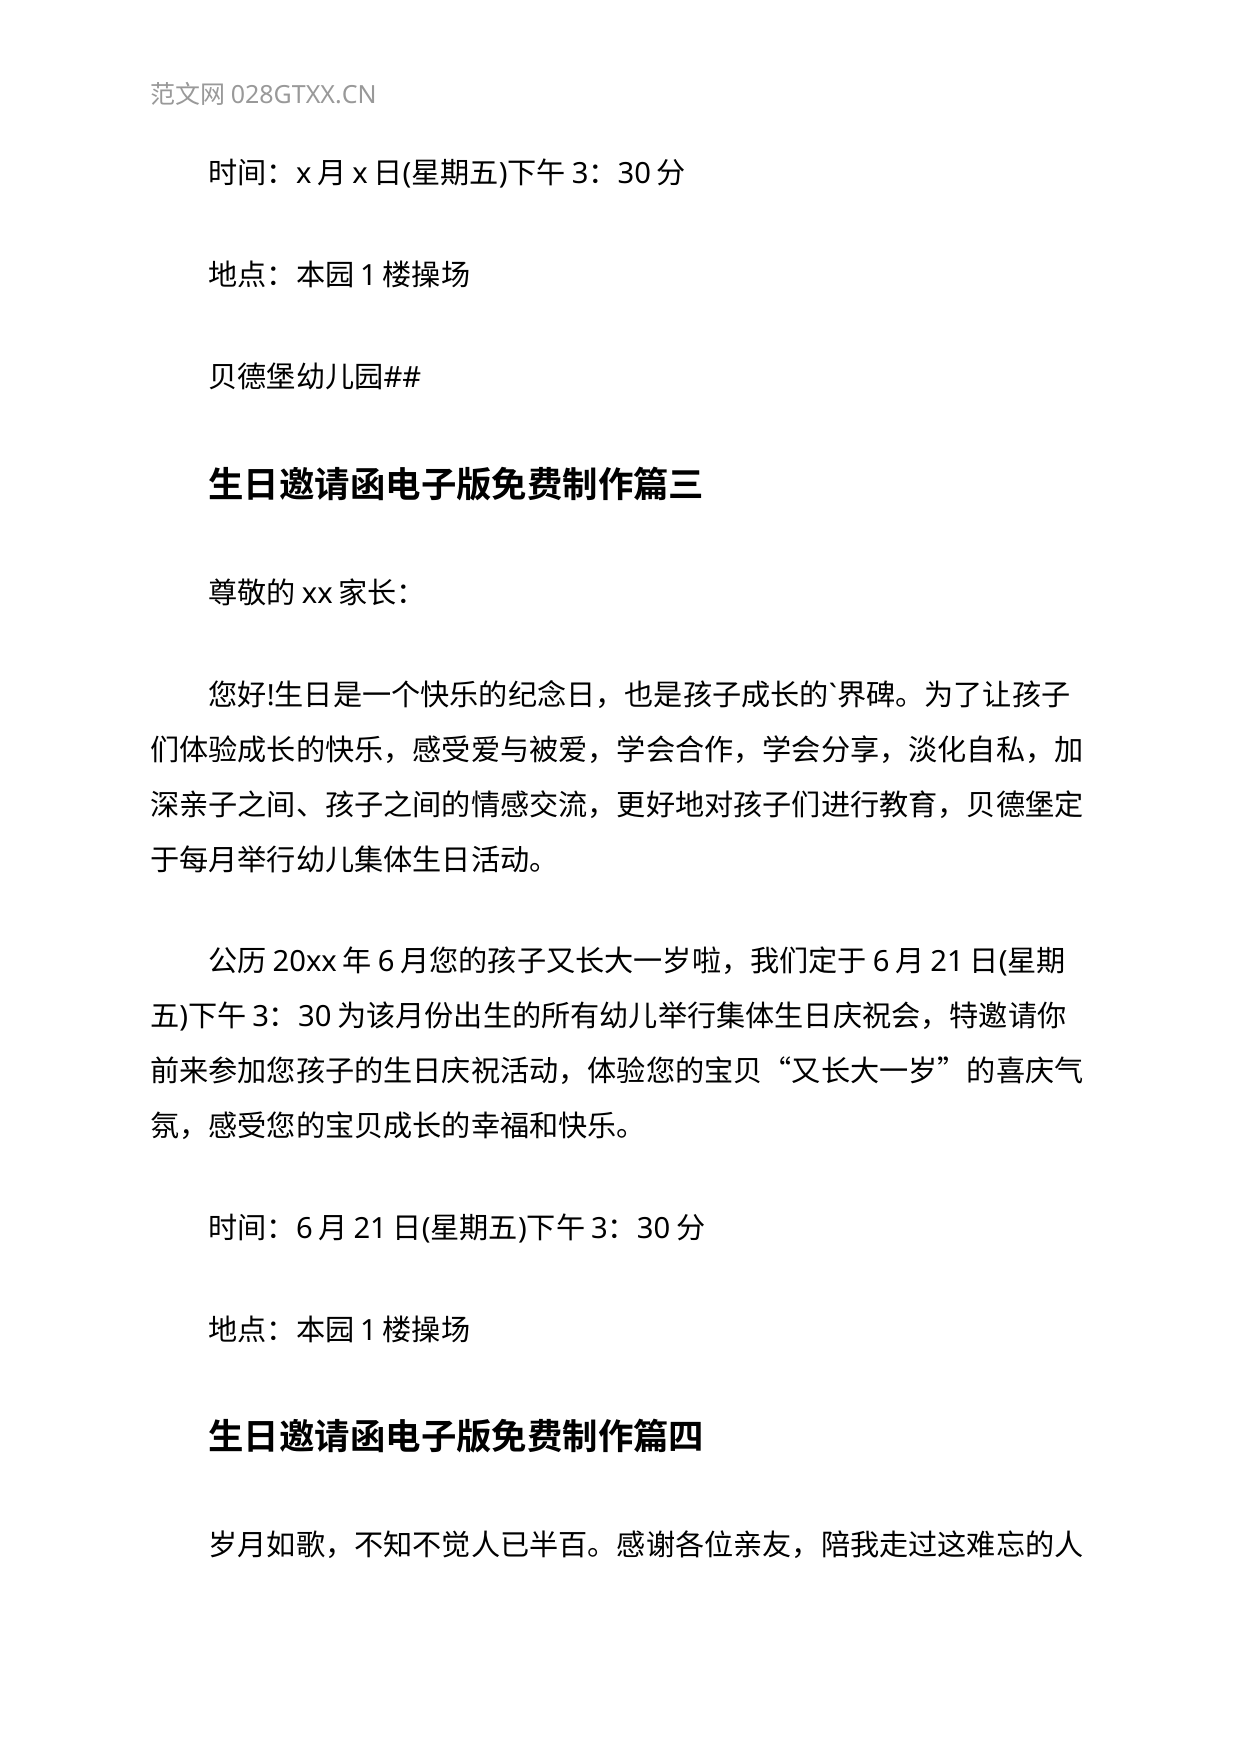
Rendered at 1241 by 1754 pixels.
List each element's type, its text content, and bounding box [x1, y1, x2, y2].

text 公历20xx年6月您的孩子又长大一岁啦，我们定于6月21日(星期五)下午3：30为该月份出生的所有幼儿举行集体生日庆祝会，特邀请你前来参加您孩子的生日庆祝活动，体验您的宝贝“又长大一岁”的喜庆气氛，感受您的宝贝成长的幸福和快乐。 [150, 938, 1090, 1145]
text 贝德堡幼儿园## [150, 354, 1090, 396]
text 时间：6月21日(星期五)下午3：30分 [150, 1204, 1090, 1247]
text 尊敬的xx家长： [150, 569, 1090, 612]
text 生日邀请函电子版免费制作篇四 [150, 1408, 1090, 1460]
text 地点：本园1楼操场 [150, 1307, 1090, 1349]
text 时间：x月x日(星期五)下午3：30分 [150, 150, 1090, 192]
text 您好!生日是一个快乐的纪念日，也是孩子成长的`界碑。为了让孩子们体验成长的快乐，感受爱与被爱，学会合作，学会分享，淡化自私，加深亲子之间、孩子之间的情感交流，更好地对孩子们进行教育，贝德堡定于每月举行幼儿集体生日活动。 [150, 671, 1090, 878]
text 生日邀请函电子版免费制作篇三 [150, 456, 1090, 507]
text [150, 1522, 1090, 1564]
text 地点：本园1楼操场 [150, 252, 1090, 294]
